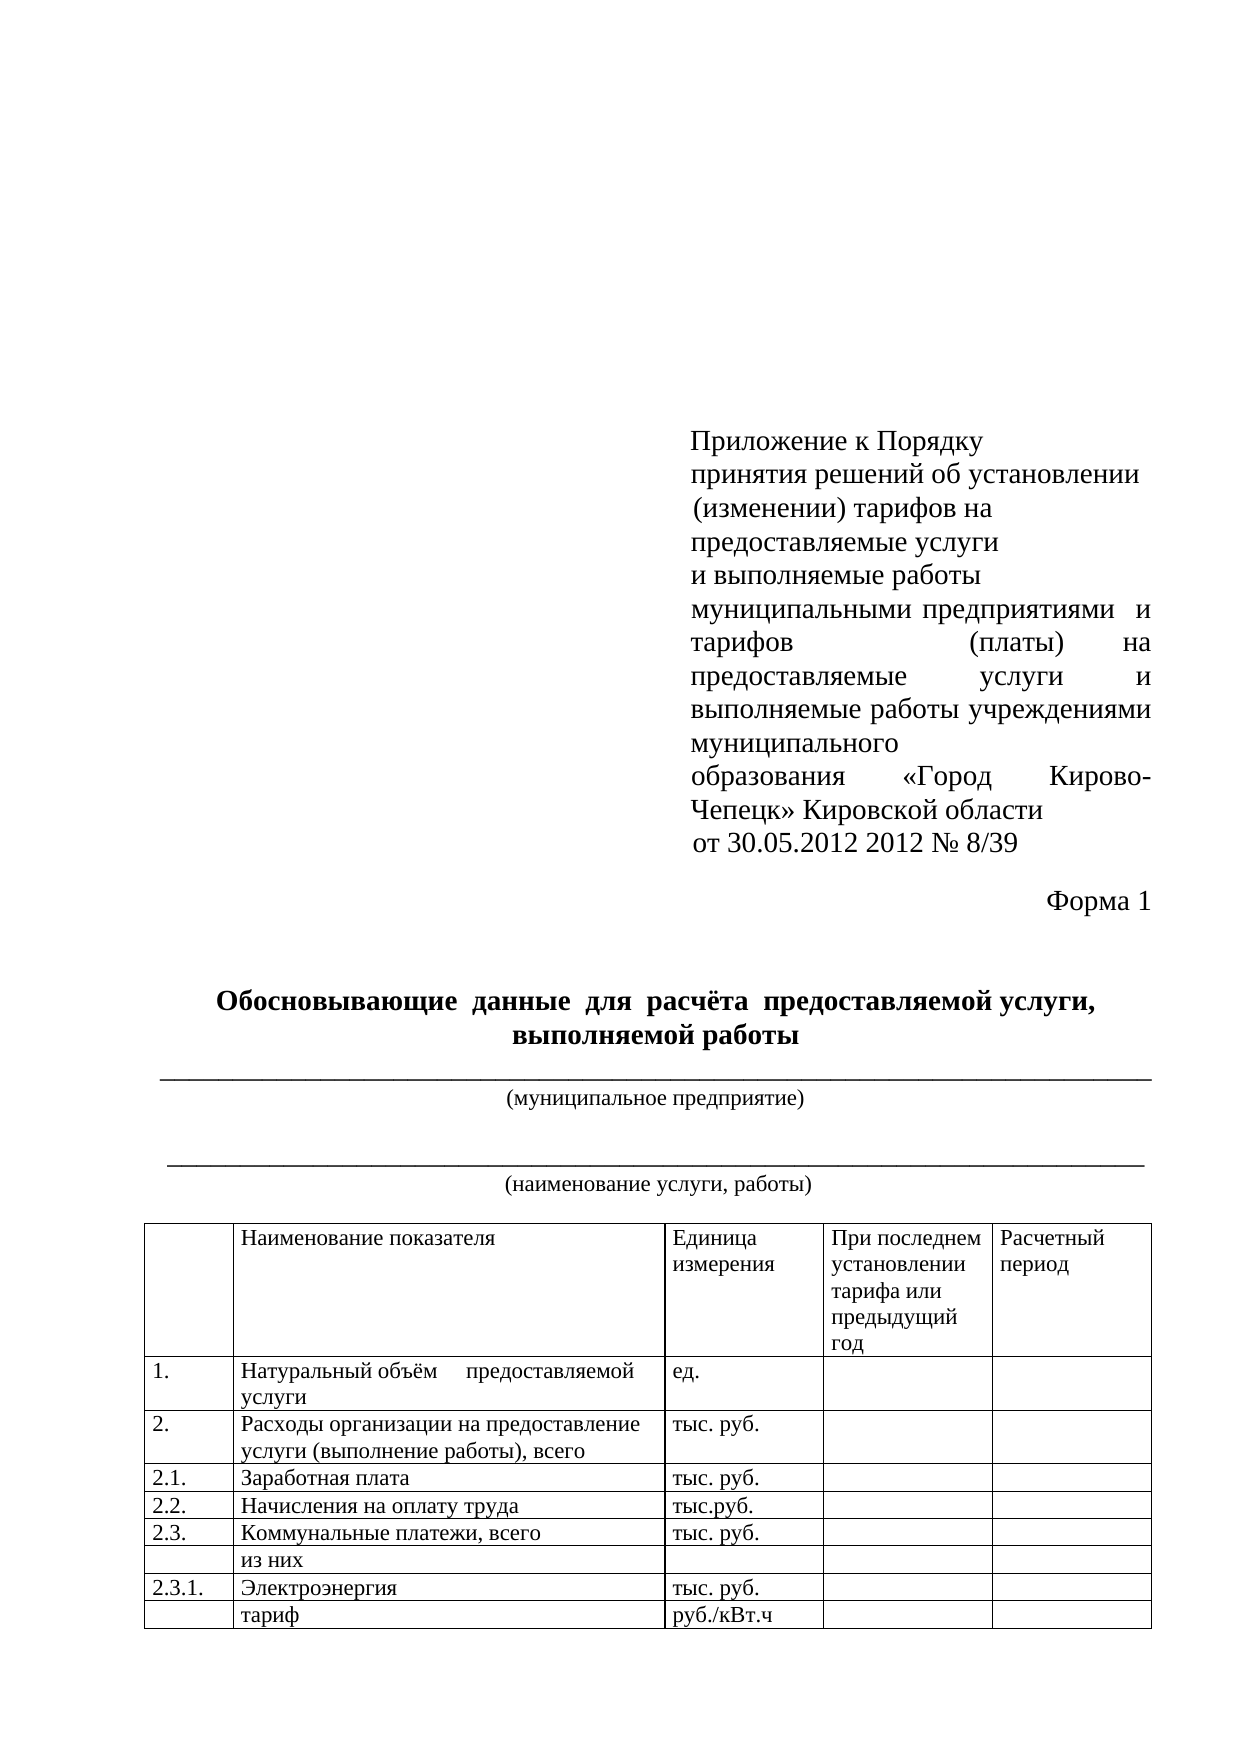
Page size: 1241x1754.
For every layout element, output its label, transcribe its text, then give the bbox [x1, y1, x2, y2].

table_cell [824, 1492, 992, 1518]
text и выполняемые работы [159, 557, 1152, 591]
text выполняемой работы [159, 1017, 1152, 1050]
table_cell тыс. руб. [666, 1411, 823, 1463]
text образования «Город Кирово-Чепецк» Кировской области [690, 758, 1152, 826]
table_cell тыс. руб. [666, 1464, 823, 1491]
table_cell руб./кВт.ч [666, 1601, 823, 1628]
table_cell Заработная плата [234, 1464, 664, 1491]
table_cell [993, 1601, 1151, 1628]
table_cell 2.2. [145, 1492, 233, 1518]
table_cell тариф [234, 1601, 664, 1628]
text от 30.05.2012 2012 № 8/39 [159, 826, 1152, 859]
table_cell [993, 1357, 1151, 1409]
text ____________________________________________________________________ [159, 1050, 1152, 1084]
table_cell 2.3.1. [145, 1574, 233, 1600]
table_cell 2.1. [145, 1464, 233, 1491]
table_cell [666, 1546, 823, 1573]
table_cell тыс.руб. [666, 1492, 823, 1518]
table_cell [824, 1546, 992, 1573]
table_cell 2.3. [145, 1519, 233, 1545]
text Обосновывающие данные для расчёта предоставляемой услуги, [159, 983, 1152, 1017]
table_header Единица измерения [666, 1224, 823, 1356]
table_header Расчетный период [993, 1224, 1151, 1356]
table_cell ед. [666, 1357, 823, 1409]
table_cell [993, 1464, 1151, 1491]
text предоставляемые услуги [159, 524, 1152, 557]
table_cell [824, 1574, 992, 1600]
table_header [145, 1224, 233, 1356]
text (наименование услуги, работы) [159, 1170, 1152, 1197]
table_cell [824, 1519, 992, 1545]
text ___________________________________________________________________ [159, 1137, 1152, 1170]
table_cell [824, 1411, 992, 1463]
table_cell [145, 1546, 233, 1573]
table_cell тыс. руб. [666, 1574, 823, 1600]
table_cell Начисления на оплату труда [234, 1492, 664, 1518]
table_cell [993, 1492, 1151, 1518]
text Форма 1 [159, 883, 1152, 916]
table_cell Расходы организации на предоставление услуги (выполнение работы), всего [234, 1411, 664, 1463]
table_header Наименование показателя [234, 1224, 664, 1356]
text принятия решений об установлении [159, 457, 1152, 490]
table_cell тыс. руб. [666, 1519, 823, 1545]
text Приложение к Порядку [602, 423, 1152, 457]
table_cell Натуральный объём предоставляемой услуги [234, 1357, 664, 1409]
table_cell [824, 1601, 992, 1628]
table_cell [993, 1411, 1151, 1463]
table_cell [993, 1519, 1151, 1545]
text (муниципальное предприятие) [159, 1084, 1152, 1110]
table_cell Коммунальные платежи, всего [234, 1519, 664, 1545]
table_cell из них [234, 1546, 664, 1573]
table_cell Электроэнергия [234, 1574, 664, 1600]
table_header При последнем установлении тарифа или предыдущий год [824, 1224, 992, 1356]
table_cell [145, 1601, 233, 1628]
table_cell 1. [145, 1357, 233, 1409]
table_cell [824, 1357, 992, 1409]
table_cell [824, 1464, 992, 1491]
table_cell [993, 1574, 1151, 1600]
text (изменении) тарифов на [159, 490, 1152, 524]
table_cell [993, 1546, 1151, 1573]
table_cell 2. [145, 1411, 233, 1463]
text муниципальными предприятиями и тарифов (платы) на предоставляемые услуги и выполняемые работы учреждениями муниципального [690, 591, 1152, 758]
